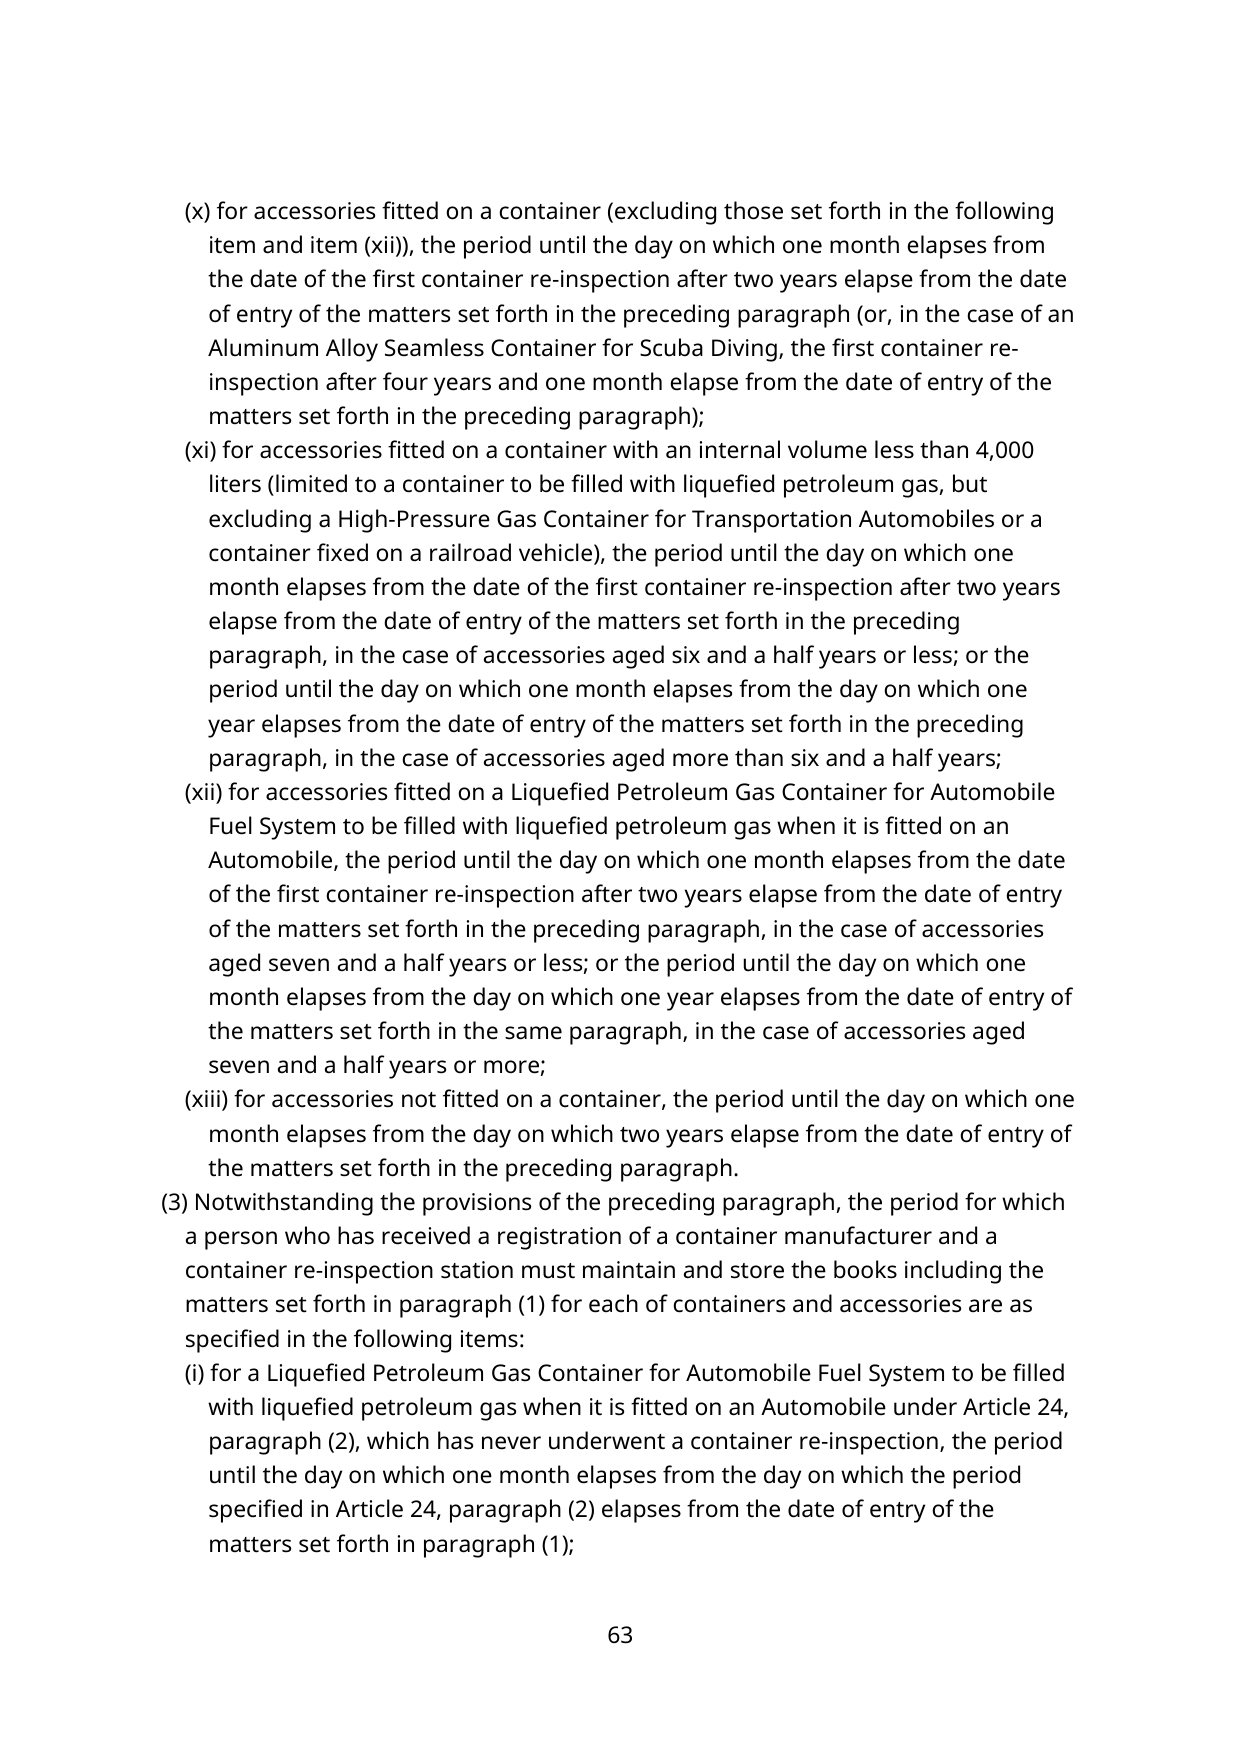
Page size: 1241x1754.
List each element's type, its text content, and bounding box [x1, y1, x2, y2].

text (x) for accessories fitted on a container (excluding those set forth in the following item and item (xii)), the period until the day on which one month elapses from the date of the first container re-inspection after two years elapse from the date of entry of the matters set forth in the preceding paragraph (or, in the case of an Aluminum Alloy Seamless Container for Scuba Diving, the first container re-inspection after four years and one month elapse from the date of entry of the matters set forth in the preceding paragraph); [184, 194, 1079, 433]
text (xi) for accessories fitted on a container with an internal volume less than 4,000 liters (limited to a container to be filled with liquefied petroleum gas, but excluding a High-Pressure Gas Container for Transportation Automobiles or a container fixed on a railroad vehicle), the period until the day on which one month elapses from the date of the first container re-inspection after two years elapse from the date of entry of the matters set forth in the preceding paragraph, in the case of accessories aged six and a half years or less; or the period until the day on which one month elapses from the day on which one year elapses from the date of entry of the matters set forth in the preceding paragraph, in the case of accessories aged more than six and a half years; [184, 433, 1079, 774]
text (xii) for accessories fitted on a Liquefied Petroleum Gas Container for Automobile Fuel System to be filled with liquefied petroleum gas when it is fitted on an Automobile, the period until the day on which one month elapses from the date of the first container re-inspection after two years elapse from the date of entry of the matters set forth in the preceding paragraph, in the case of accessories aged seven and a half years or less; or the period until the day on which one month elapses from the day on which one year elapses from the date of entry of the matters set forth in the same paragraph, in the case of accessories aged seven and a half years or more; [184, 774, 1079, 1082]
text (xiii) for accessories not fitted on a container, the period until the day on which one month elapses from the day on which two years elapse from the date of entry of the matters set forth in the preceding paragraph. [184, 1082, 1079, 1184]
text (3) Notwithstanding the provisions of the preceding paragraph, the period for which a person who has received a registration of a container manufacturer and a container re-inspection station must maintain and store the books including the matters set forth in paragraph (1) for each of containers and accessories are as specified in the following items: [161, 1184, 1079, 1355]
text (i) for a Liquefied Petroleum Gas Container for Automobile Fuel System to be filled with liquefied petroleum gas when it is fitted on an Automobile under Article 24, paragraph (2), which has never underwent a container re-inspection, the period until the day on which one month elapses from the day on which the period specified in Article 24, paragraph (2) elapses from the date of entry of the matters set forth in paragraph (1); [184, 1355, 1079, 1560]
